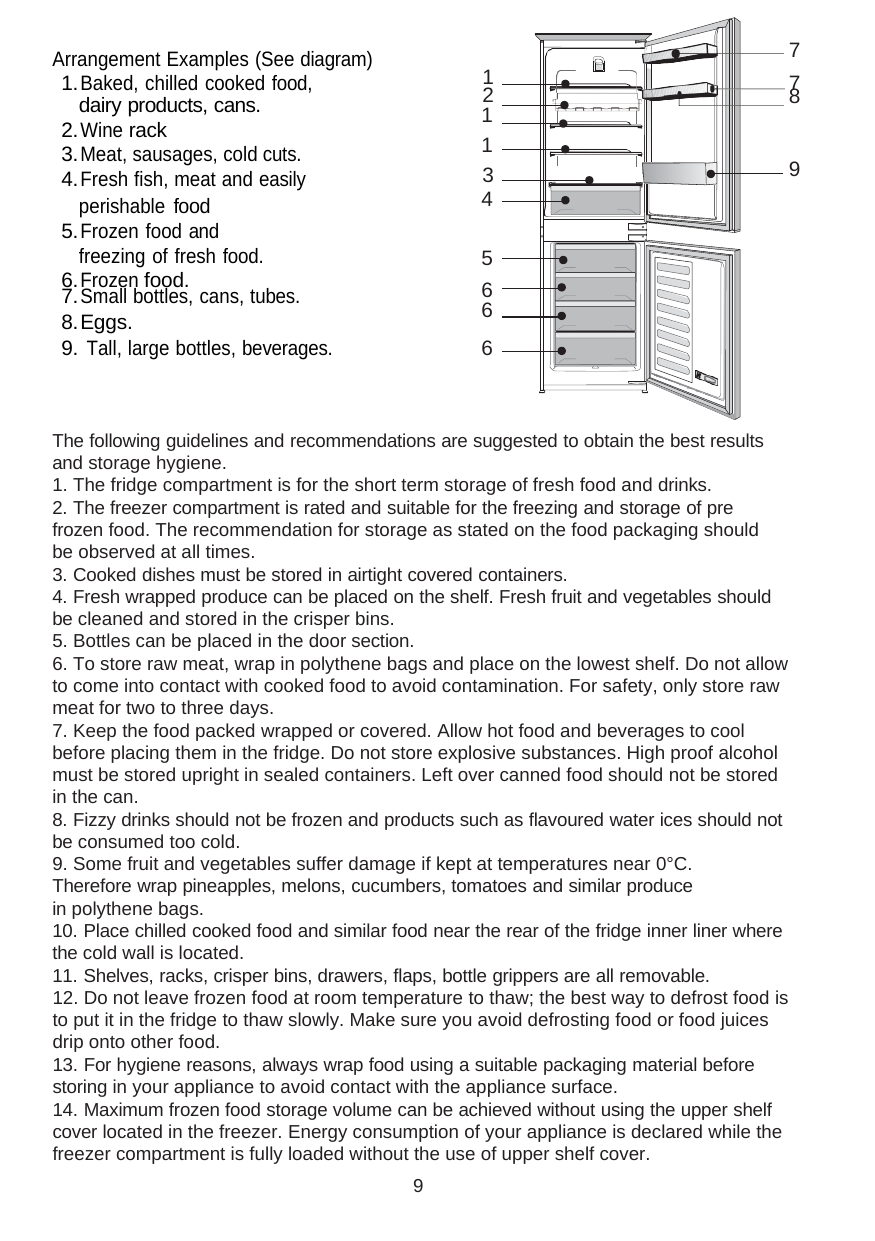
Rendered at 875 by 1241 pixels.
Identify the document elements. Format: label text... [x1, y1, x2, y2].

list Eggs. 6 [61, 306, 857, 335]
list Meat, sausages, cold cuts. 1 [61, 143, 857, 166]
list For hygiene reasons, always wrap food using a suitable packaging material before storing in your appliance to avoid contact with the appliance surface. [52, 1054, 802, 1097]
list Tall, large bottles, beverages. 6 [61, 335, 857, 359]
list Keep the food packed wrapped or covered. Allow hot food and beverages to cool before placing them in the fridge. Do not store explosive substances. High proof alcohol must be stored upright in sealed containers. Left over canned food should not be stored in the can. [52, 720, 789, 808]
list Baked, chilled cooked food, 1 7 [61, 73, 857, 95]
list The fridge compartment is for the short term storage of fresh food and drinks. [52, 474, 857, 496]
list Do not leave frozen food at room temperature to thaw; the best way to defrost food is to put it in the fridge to thaw slowly. Make sure you avoid defrosting food or food juices drip onto other food. [52, 987, 794, 1053]
list Fresh fish, meat and easily 3 9 [61, 166, 857, 192]
list Maximum frozen food storage volume can be achieved without using the upper shelf cover located in the freezer. Energy consumption of your appliance is declared while the freezer compartment is fully loaded without the use of upper shelf cover. [52, 1098, 813, 1164]
list To store raw meat, wrap in polythene bags and place on the lowest shelf. Do not allow to come into contact with cooked food to avoid contamination. For safety, only store raw meat for two to three days. [52, 653, 789, 719]
list Fresh wrapped produce can be placed on the shelf. Fresh fruit and vegetables should be cleaned and stored in the crisper bins. [52, 586, 788, 629]
text The following guidelines and recommendations are suggested to obtain the best results and storage hygiene. [52, 429, 793, 473]
picture [719, 359, 724, 400]
text Arrangement Examples (See diagram) 7 [52, 43, 857, 73]
list Bottles can be placed in the door section. [52, 630, 857, 652]
list Frozen food. 6 [61, 270, 857, 292]
list The freezer compartment is rated and suitable for the freezing and storage of pre frozen food. The recommendation for storage as stated on the food packaging should be observed at all times. [52, 497, 777, 562]
picture [651, 359, 720, 396]
text dairy products, cans. 2 8 [79, 95, 857, 116]
list Fizzy drinks should not be frozen and products such as flavoured water ices should not be consumed too cold. [52, 809, 800, 852]
list Small bottles, cans, tubes. [61, 292, 857, 306]
picture [656, 359, 691, 381]
list Shelves, racks, crisper bins, drawers, flaps, bottle grippers are all removable. [52, 964, 857, 986]
list Place chilled cooked food and similar food near the rear of the fridge inner liner where the cold wall is located. [52, 920, 801, 964]
text perishable food 4 [79, 192, 857, 219]
picture [651, 385, 686, 400]
list Frozen food and [61, 219, 857, 243]
picture [651, 375, 717, 400]
list Some fruit and vegetables suffer damage if kept at temperatures near 0°C. Therefore wrap pineapples, melons, cucumbers, tomatoes and similar produce in polythene bags. [52, 853, 706, 919]
list Wine rack 1 [61, 116, 857, 143]
list Cooked dishes must be stored in airtight covered containers. [52, 563, 857, 585]
text freezing of fresh food. 5 [79, 243, 857, 268]
